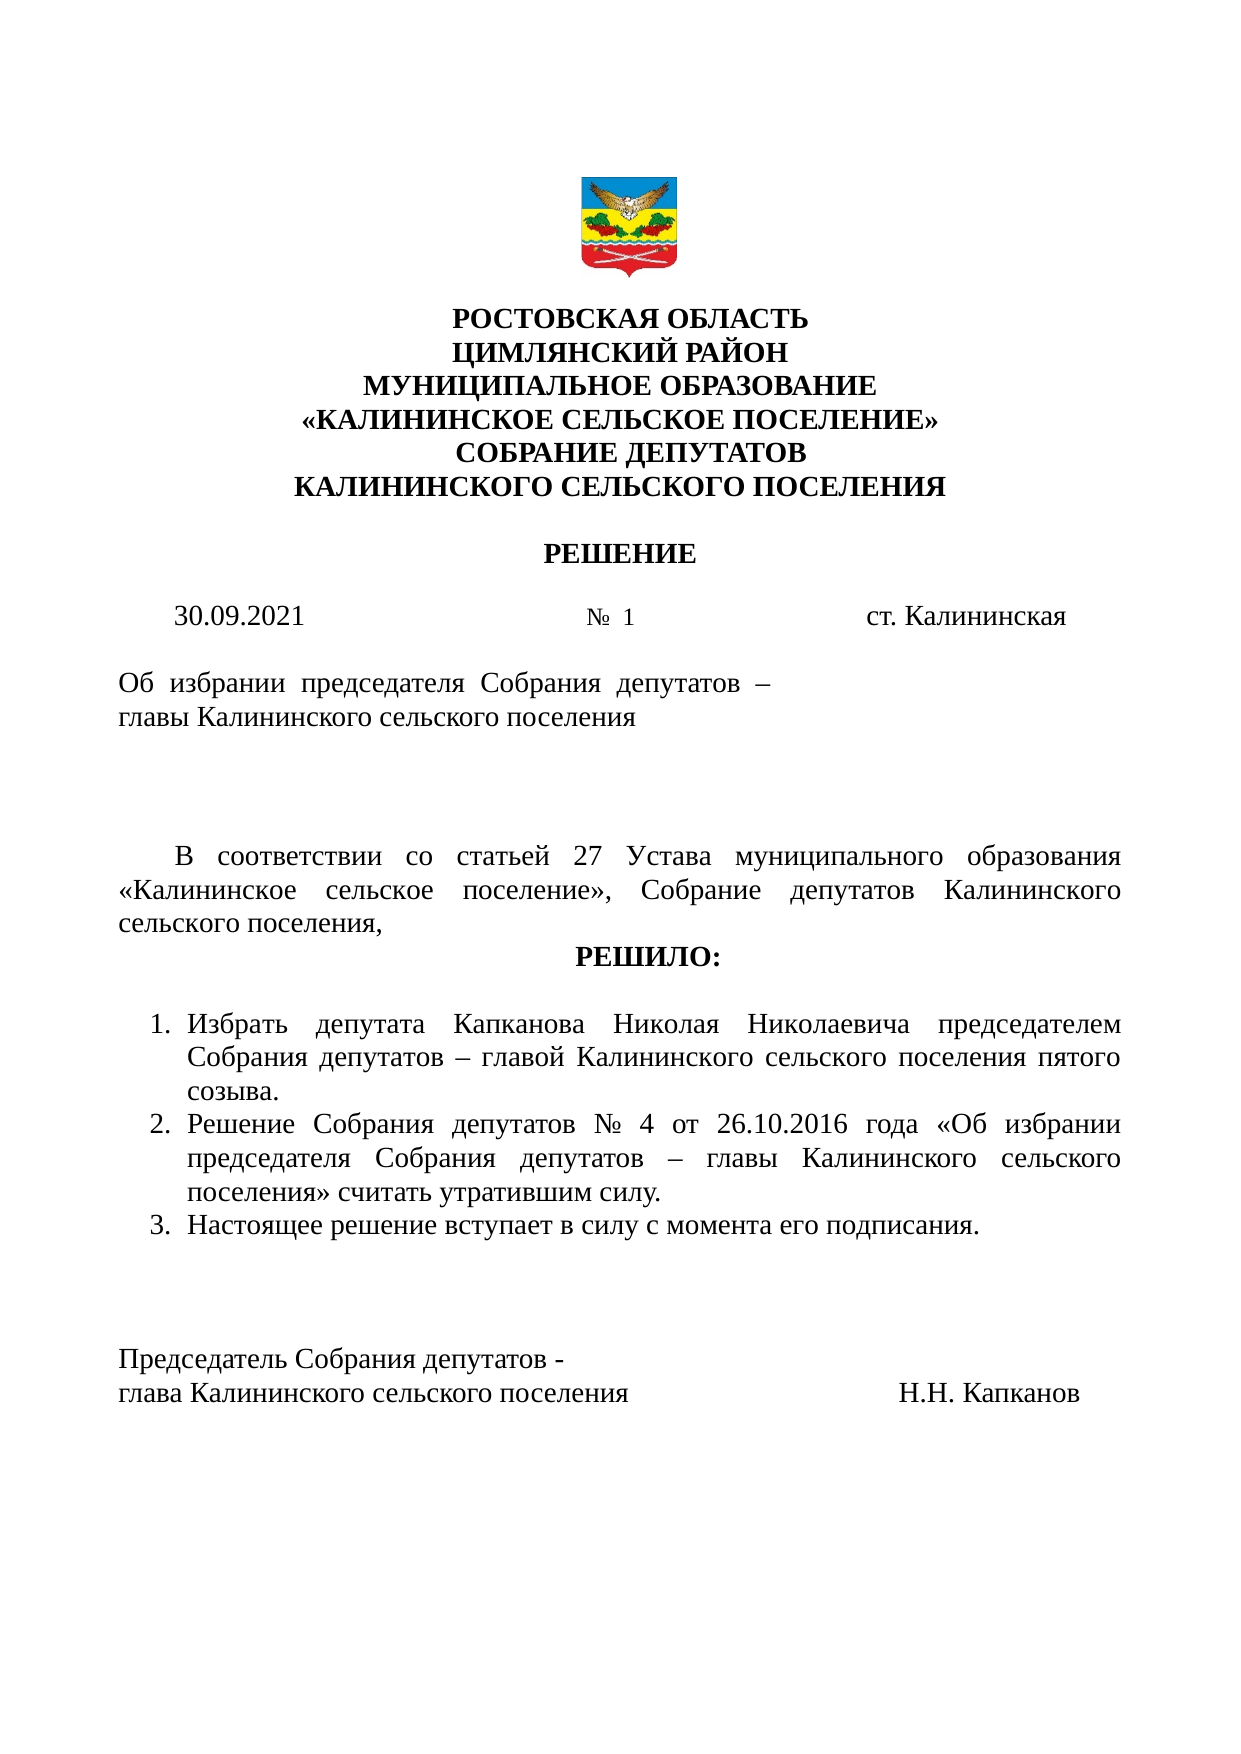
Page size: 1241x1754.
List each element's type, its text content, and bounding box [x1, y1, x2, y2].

text РЕШИЛО: [118, 939, 1122, 972]
text глава Калининского сельского поселения Н.Н. Капканов [118, 1375, 1122, 1408]
text РОСТОВСКАЯ ОБЛАСТЬ [118, 301, 1122, 335]
text Председатель Собрания депутатов - [118, 1341, 1122, 1375]
text СОБРАНИЕ ДЕПУТАТОВ [118, 435, 1122, 469]
text РЕШЕНИЕ [118, 536, 1122, 569]
list Избрать депутата Капканова Николая Николаевича председателем Собрания депутатов – главой Калининского сельского поселения пятого созыва. [149, 1006, 1122, 1107]
text МУНИЦИПАЛЬНОЕ ОБРАЗОВАНИЕ [118, 368, 1122, 402]
subtitle Решение Собрания депутатов № 4 от 26.10.2016 года «Об избрании председателя Собрания депутатов – главы Калининского сельского поселения» считать утратившим силу. [149, 1107, 1122, 1207]
list Настоящее решение вступает в силу с момента его подписания. [149, 1207, 1122, 1241]
text 30.09.2021 № 1 ст. Калининская [118, 598, 1122, 632]
text В соответствии со статьей 27 Устава муниципального образования «Калининское сельское поселение», Собрание депутатов Калининского сельского поселения, [118, 838, 1122, 939]
text ЦИМЛЯНСКИЙ РАЙОН [118, 335, 1122, 368]
table_header Об избрании председателя Собрания депутатов – главы Калининского сельского поселения [107, 665, 782, 738]
picture [581, 177, 677, 278]
text КАЛИНИНСКОГО СЕЛЬСКОГО ПОСЕЛЕНИЯ [118, 469, 1122, 502]
text «КАЛИНИНСКОЕ СЕЛЬСКОЕ ПОСЕЛЕНИЕ» [118, 402, 1122, 435]
